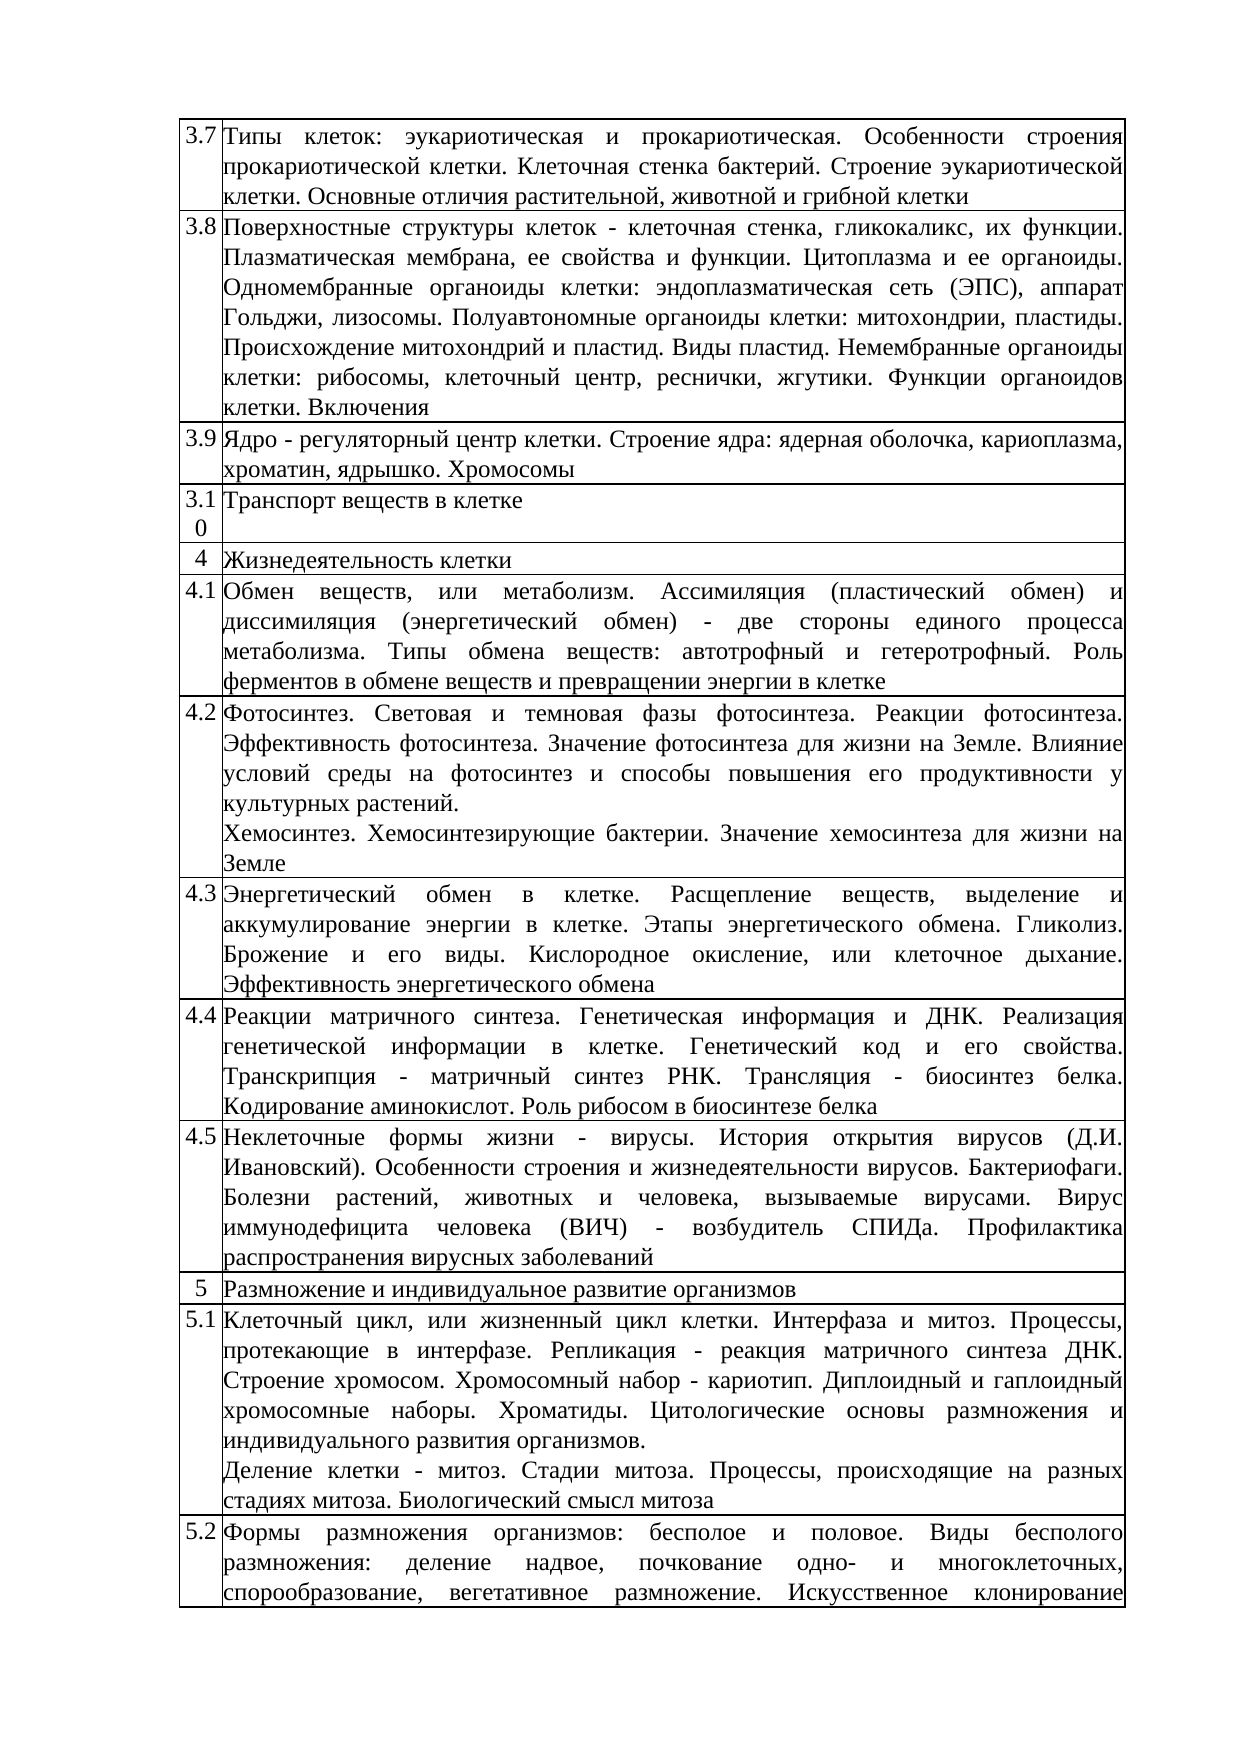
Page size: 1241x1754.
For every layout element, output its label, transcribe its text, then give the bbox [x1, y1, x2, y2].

table_cell 5.2 [180, 1516, 222, 1606]
table_cell Фотосинтез. Световая и темновая фазы фотосинтеза. Реакции фотосинтеза. Эффективность фотосинтеза. Значение фотосинтеза для жизни на Земле. Влияние условий среды на фотосинтез и способы повышения его продуктивности у культурных растений. Хемосинтез. Хемосинтезирующие бактерии. Значение хемосинтеза для жизни на Земле [223, 697, 1124, 877]
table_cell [223, 1516, 1124, 1606]
table_cell Энергетический обмен в клетке. Расщепление веществ, выделение и аккумулирование энергии в клетке. Этапы энергетического обмена. Гликолиз. Брожение и его виды. Кислородное окисление, или клеточное дыхание. Эффективность энергетического обмена [223, 878, 1124, 998]
table_cell 4 [180, 543, 222, 573]
table_cell Размножение и индивидуальное развитие организмов [223, 1273, 1124, 1303]
table_cell 4.1 [180, 575, 222, 695]
table_cell Жизнедеятельность клетки [223, 543, 1124, 573]
table_cell Неклеточные формы жизни - вирусы. История открытия вирусов (Д.И. Ивановский). Особенности строения и жизнедеятельности вирусов. Бактериофаги. Болезни растений, животных и человека, вызываемые вирусами. Вирус иммунодефицита человека (ВИЧ) - возбудитель СПИДа. Профилактика распространения вирусных заболеваний [223, 1121, 1124, 1271]
table_cell 3.7 [180, 120, 222, 210]
table_cell Обмен веществ, или метаболизм. Ассимиляция (пластический обмен) и диссимиляция (энергетический обмен) - две стороны единого процесса метаболизма. Типы обмена веществ: автотрофный и гетеротрофный. Роль ферментов в обмене веществ и превращении энергии в клетке [223, 575, 1124, 695]
table_cell Типы клеток: эукариотическая и прокариотическая. Особенности строения прокариотической клетки. Клеточная стенка бактерий. Строение эукариотической клетки. Основные отличия растительной, животной и грибной клетки [223, 120, 1124, 210]
table_cell 3.10 [180, 485, 222, 542]
table_cell 5.1 [180, 1305, 222, 1514]
table_cell Поверхностные структуры клеток - клеточная стенка, гликокаликс, их функции. Плазматическая мембрана, ее свойства и функции. Цитоплазма и ее органоиды. Одномембранные органоиды клетки: эндоплазматическая сеть (ЭПС), аппарат Гольджи, лизосомы. Полуавтономные органоиды клетки: митохондрии, пластиды. Происхождение митохондрий и пластид. Виды пластид. Немембранные органоиды клетки: рибосомы, клеточный центр, реснички, жгутики. Функции органоидов клетки. Включения [223, 211, 1124, 421]
table_cell 4.3 [180, 878, 222, 998]
table_cell 3.9 [180, 423, 222, 483]
table_cell 4.2 [180, 697, 222, 877]
table_cell Транспорт веществ в клетке [223, 485, 1124, 542]
table_cell 5 [180, 1273, 222, 1303]
table_cell Клеточный цикл, или жизненный цикл клетки. Интерфаза и митоз. Процессы, протекающие в интерфазе. Репликация - реакция матричного синтеза ДНК. Строение хромосом. Хромосомный набор - кариотип. Диплоидный и гаплоидный хромосомные наборы. Хроматиды. Цитологические основы размножения и индивидуального развития организмов. Деление клетки - митоз. Стадии митоза. Процессы, происходящие на разных стадиях митоза. Биологический смысл митоза [223, 1305, 1124, 1514]
table_cell 4.4 [180, 1000, 222, 1120]
table_cell Реакции матричного синтеза. Генетическая информация и ДНК. Реализация генетической информации в клетке. Генетический код и его свойства. Транскрипция - матричный синтез РНК. Трансляция - биосинтез белка. Кодирование аминокислот. Роль рибосом в биосинтезе белка [223, 1000, 1124, 1120]
table_cell Ядро - регуляторный центр клетки. Строение ядра: ядерная оболочка, кариоплазма, хроматин, ядрышко. Хромосомы [223, 423, 1124, 483]
table_cell 3.8 [180, 211, 222, 421]
table_cell 4.5 [180, 1121, 222, 1271]
